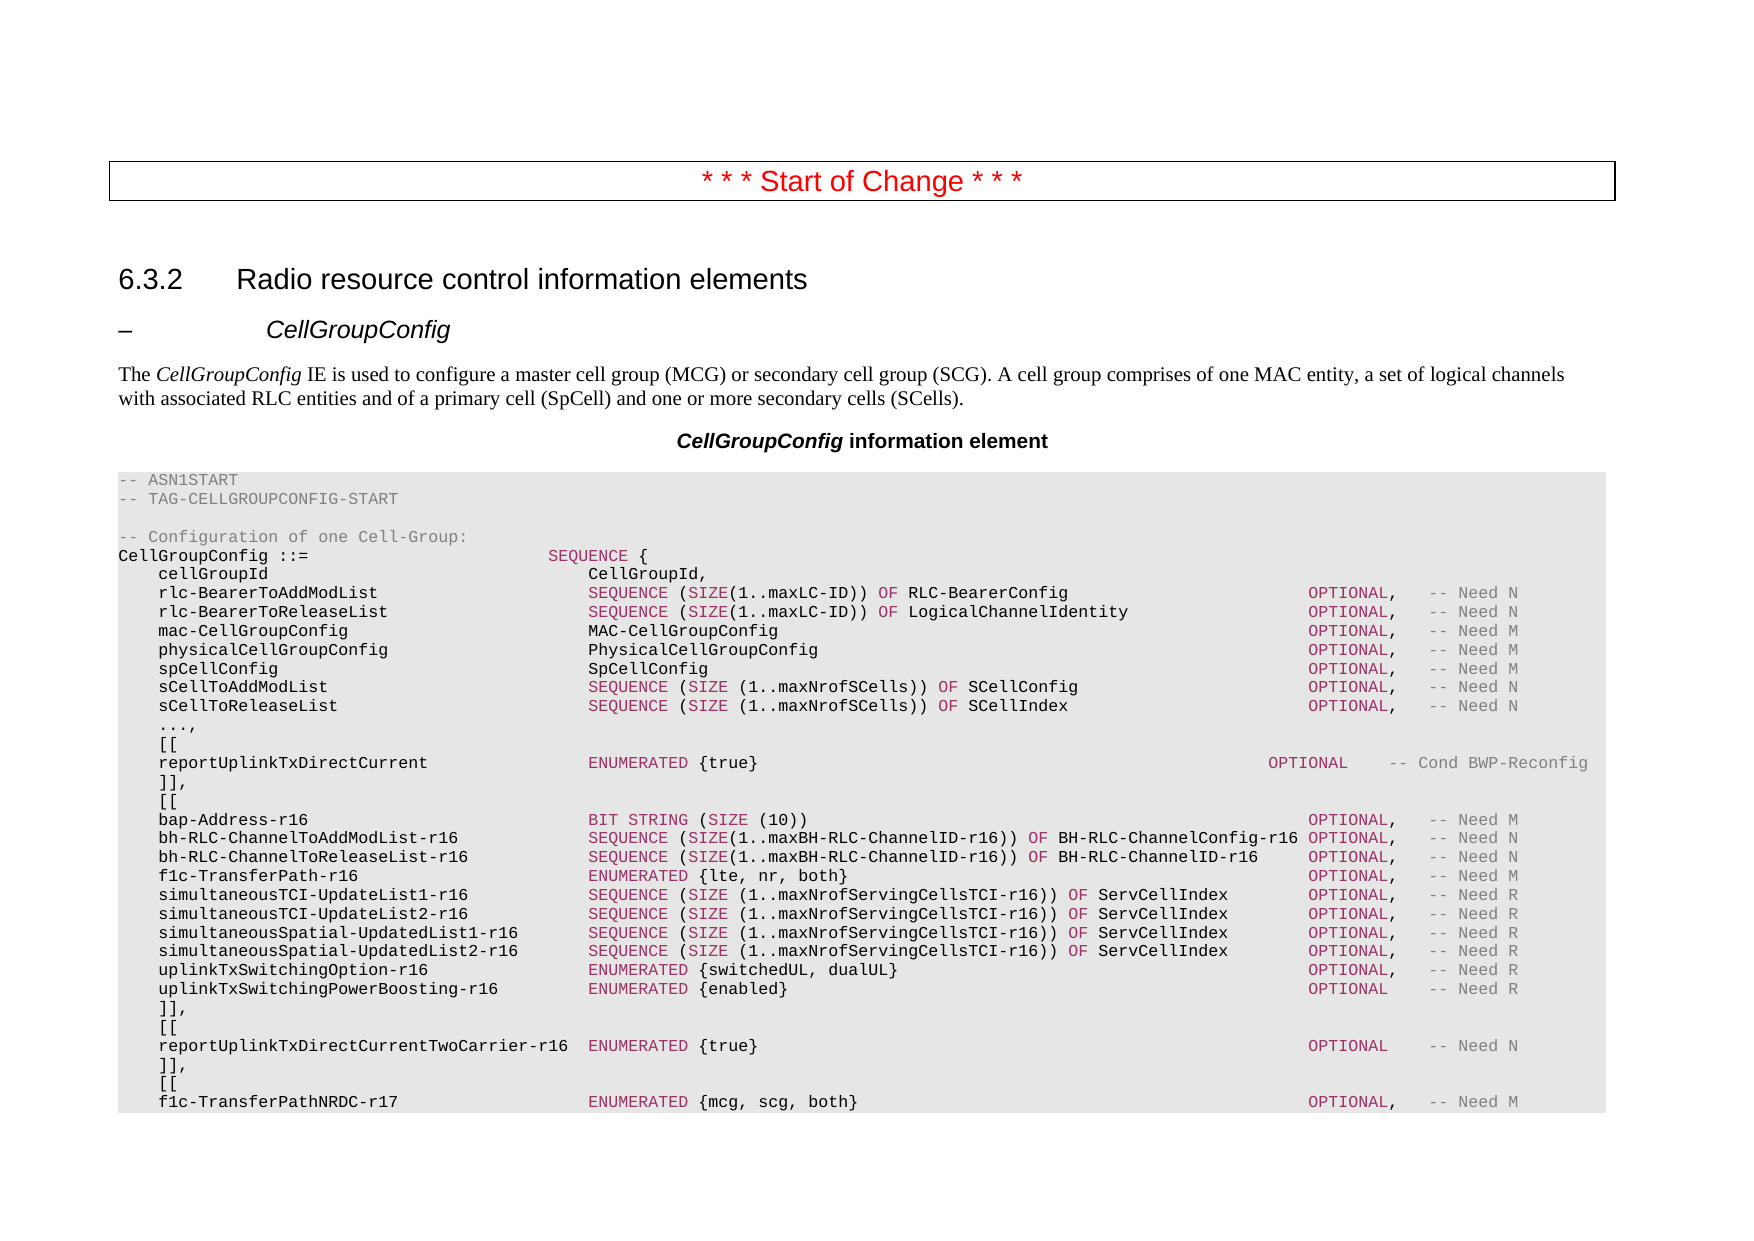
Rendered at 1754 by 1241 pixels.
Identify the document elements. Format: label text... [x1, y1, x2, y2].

text rlc-BearerToReleaseList SEQUENCE (SIZE(1..maxLC-ID)) OF LogicalChannelIdentity OPTIONAL, -- Need N [118, 604, 1606, 622]
text ]], [118, 773, 1606, 792]
text [[ [118, 736, 1606, 754]
text ..., [118, 717, 1606, 736]
text 6.3.2 Radio resource control information elements [118, 262, 1606, 296]
text sCellToReleaseList SEQUENCE (SIZE (1..maxNrofSCells)) OF SCellIndex OPTIONAL, -- Need N [118, 698, 1606, 717]
text -- ASN1START [118, 472, 1606, 491]
text mac-CellGroupConfig MAC-CellGroupConfig OPTIONAL, -- Need M [118, 622, 1606, 641]
text rlc-BearerToAddModList SEQUENCE (SIZE(1..maxLC-ID)) OF RLC-BearerConfig OPTIONAL, -- Need N [118, 585, 1606, 604]
text f1c-TransferPathNRDC-r17 ENUMERATED {mcg, scg, both} OPTIONAL, -- Need M [118, 1094, 1606, 1113]
text CellGroupConfig ::= SEQUENCE { [118, 547, 1606, 566]
text cellGroupId CellGroupId, [118, 566, 1606, 585]
text sCellToAddModList SEQUENCE (SIZE (1..maxNrofSCells)) OF SCellConfig OPTIONAL, -- Need N [118, 679, 1606, 698]
text simultaneousSpatial-UpdatedList2-r16 SEQUENCE (SIZE (1..maxNrofServingCellsTCI-r16)) OF ServCellIndex OPTIONAL, -- Need R [118, 943, 1606, 962]
text [[ [118, 1075, 1606, 1094]
text simultaneousSpatial-UpdatedList1-r16 SEQUENCE (SIZE (1..maxNrofServingCellsTCI-r16)) OF ServCellIndex OPTIONAL, -- Need R [118, 924, 1606, 943]
text uplinkTxSwitchingPowerBoosting-r16 ENUMERATED {enabled} OPTIONAL -- Need R [118, 981, 1606, 999]
text [[ [118, 792, 1606, 811]
text bh-RLC-ChannelToReleaseList-r16 SEQUENCE (SIZE(1..maxBH-RLC-ChannelID-r16)) OF BH-RLC-ChannelID-r16 OPTIONAL, -- Need N [118, 849, 1606, 868]
text bap-Address-r16 BIT STRING (SIZE (10)) OPTIONAL, -- Need M [118, 811, 1606, 830]
text reportUplinkTxDirectCurrentTwoCarrier-r16 ENUMERATED {true} OPTIONAL -- Need N [118, 1037, 1606, 1056]
text The CellGroupConfig IE is used to configure a master cell group (MCG) or secondary cell group (SCG). A cell group comprises of one MAC entity, a set of logical channels with associated RLC entities and of a primary cell (SpCell) and one or more secondary cells (SCells). [118, 362, 1606, 410]
text reportUplinkTxDirectCurrent ENUMERATED {true} OPTIONAL -- Cond BWP-Reconfig [118, 754, 1606, 773]
text -- Configuration of one Cell-Group: [118, 528, 1606, 547]
text -- TAG-CELLGROUPCONFIG-START [118, 491, 1606, 509]
text simultaneousTCI-UpdateList1-r16 SEQUENCE (SIZE (1..maxNrofServingCellsTCI-r16)) OF ServCellIndex OPTIONAL, -- Need R [118, 886, 1606, 905]
text [[ [118, 1018, 1606, 1037]
text – CellGroupConfig [118, 314, 1606, 343]
text ]], [118, 999, 1606, 1018]
text spCellConfig SpCellConfig OPTIONAL, -- Need M [118, 660, 1606, 679]
text physicalCellGroupConfig PhysicalCellGroupConfig OPTIONAL, -- Need M [118, 641, 1606, 660]
text bh-RLC-ChannelToAddModList-r16 SEQUENCE (SIZE(1..maxBH-RLC-ChannelID-r16)) OF BH-RLC-ChannelConfig-r16 OPTIONAL, -- Need N [118, 830, 1606, 849]
text f1c-TransferPath-r16 ENUMERATED {lte, nr, both} OPTIONAL, -- Need M [118, 868, 1606, 886]
text uplinkTxSwitchingOption-r16 ENUMERATED {switchedUL, dualUL} OPTIONAL, -- Need R [118, 962, 1606, 981]
text simultaneousTCI-UpdateList2-r16 SEQUENCE (SIZE (1..maxNrofServingCellsTCI-r16)) OF ServCellIndex OPTIONAL, -- Need R [118, 905, 1606, 924]
text ]], [118, 1056, 1606, 1075]
text CellGroupConfig information element [118, 429, 1606, 453]
text * * * Start of Change * * * [110, 162, 1614, 200]
